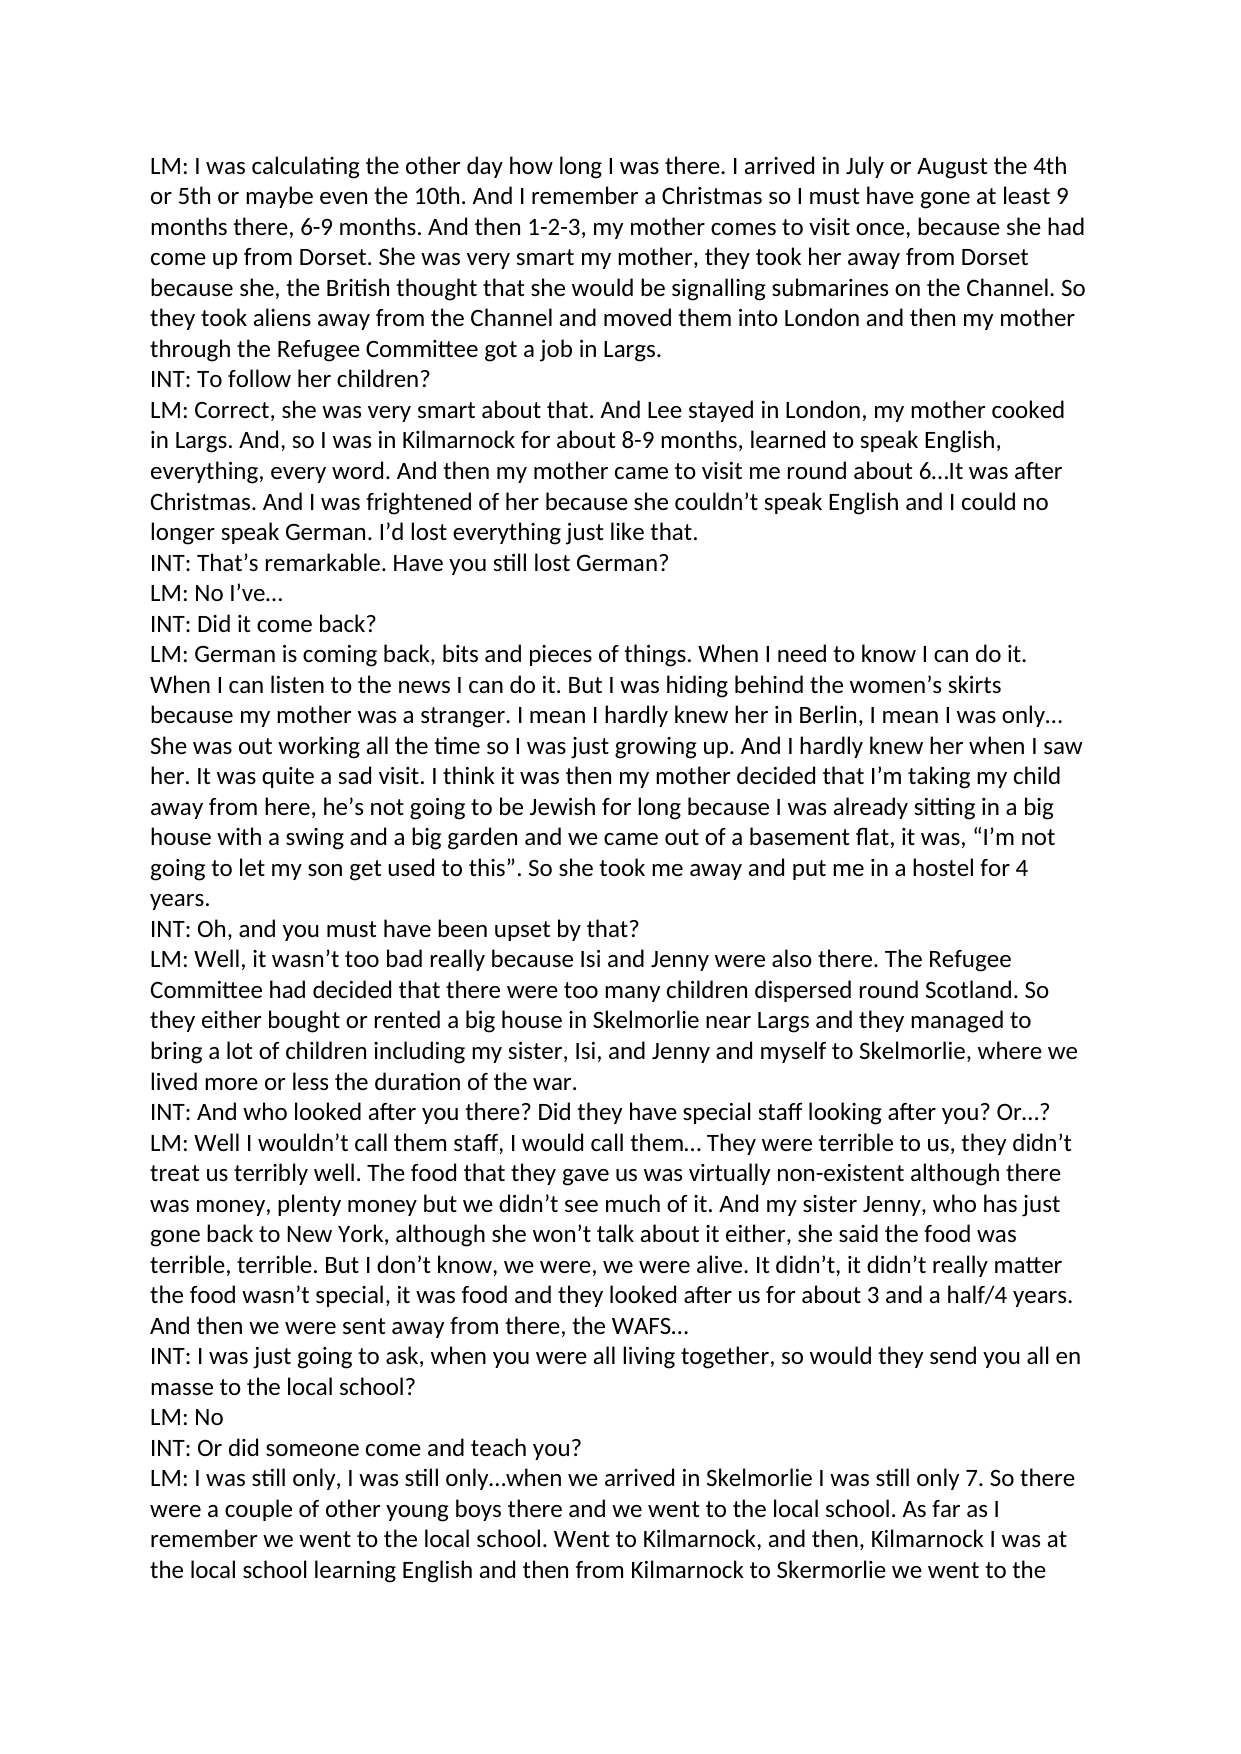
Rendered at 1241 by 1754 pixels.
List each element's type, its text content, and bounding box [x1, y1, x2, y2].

text INT: Did it come back? [150, 608, 1090, 638]
text INT: That’s remarkable. Have you still lost German? [150, 547, 1090, 577]
text INT: Oh, and you must have been upset by that? [150, 913, 1090, 943]
text LM: No I’ve… [150, 577, 1090, 608]
text LM: No [150, 1401, 1090, 1432]
text LM: I was calculating the other day how long I was there. I arrived in July or August the 4th or 5th or maybe even the 10th. And I remember a Christmas so I must have gone at least 9 months there, 6-9 months. And then 1-2-3, my mother comes to visit once, because she had come up from Dorset. She was very smart my mother, they took her away from Dorset because she, the British thought that she would be signalling submarines on the Channel. So they took aliens away from the Channel and moved them into London and then my mother through the Refugee Committee got a job in Largs. [150, 150, 1090, 364]
text INT: And who looked after you there? Did they have special staff looking after you? Or…? [150, 1096, 1090, 1127]
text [150, 1462, 1090, 1584]
text INT: Or did someone come and teach you? [150, 1432, 1090, 1462]
text LM: German is coming back, bits and pieces of things. When I need to know I can do it. When I can listen to the news I can do it. But I was hiding behind the women’s skirts because my mother was a stranger. I mean I hardly knew her in Berlin, I mean I was only… She was out working all the time so I was just growing up. And I hardly knew her when I saw her. It was quite a sad visit. I think it was then my mother decided that I’m taking my child away from here, he’s not going to be Jewish for long because I was already sitting in a big house with a swing and a big garden and we came out of a basement flat, it was, “I’m not going to let my son get used to this”. So she took me away and put me in a hostel for 4 years. [150, 638, 1090, 913]
text INT: To follow her children? [150, 364, 1090, 394]
text LM: Well, it wasn’t too bad really because Isi and Jenny were also there. The Refugee Committee had decided that there were too many children dispersed round Scotland. So they either bought or rented a big house in Skelmorlie near Largs and they managed to bring a lot of children including my sister, Isi, and Jenny and myself to Skelmorlie, where we lived more or less the duration of the war. [150, 943, 1090, 1096]
text INT: I was just going to ask, when you were all living together, so would they send you all en masse to the local school? [150, 1340, 1090, 1401]
text LM: Correct, she was very smart about that. And Lee stayed in London, my mother cooked in Largs. And, so I was in Kilmarnock for about 8-9 months, learned to speak English, everything, every word. And then my mother came to visit me round about 6…It was after Christmas. And I was frightened of her because she couldn’t speak English and I could no longer speak German. I’d lost everything just like that. [150, 394, 1090, 547]
text LM: Well I wouldn’t call them staff, I would call them… They were terrible to us, they didn’t treat us terribly well. The food that they gave us was virtually non-existent although there was money, plenty money but we didn’t see much of it. And my sister Jenny, who has just gone back to New York, although she won’t talk about it either, she said the food was terrible, terrible. But I don’t know, we were, we were alive. It didn’t, it didn’t really matter the food wasn’t special, it was food and they looked after us for about 3 and a half/4 years. And then we were sent away from there, the WAFS… [150, 1127, 1090, 1340]
